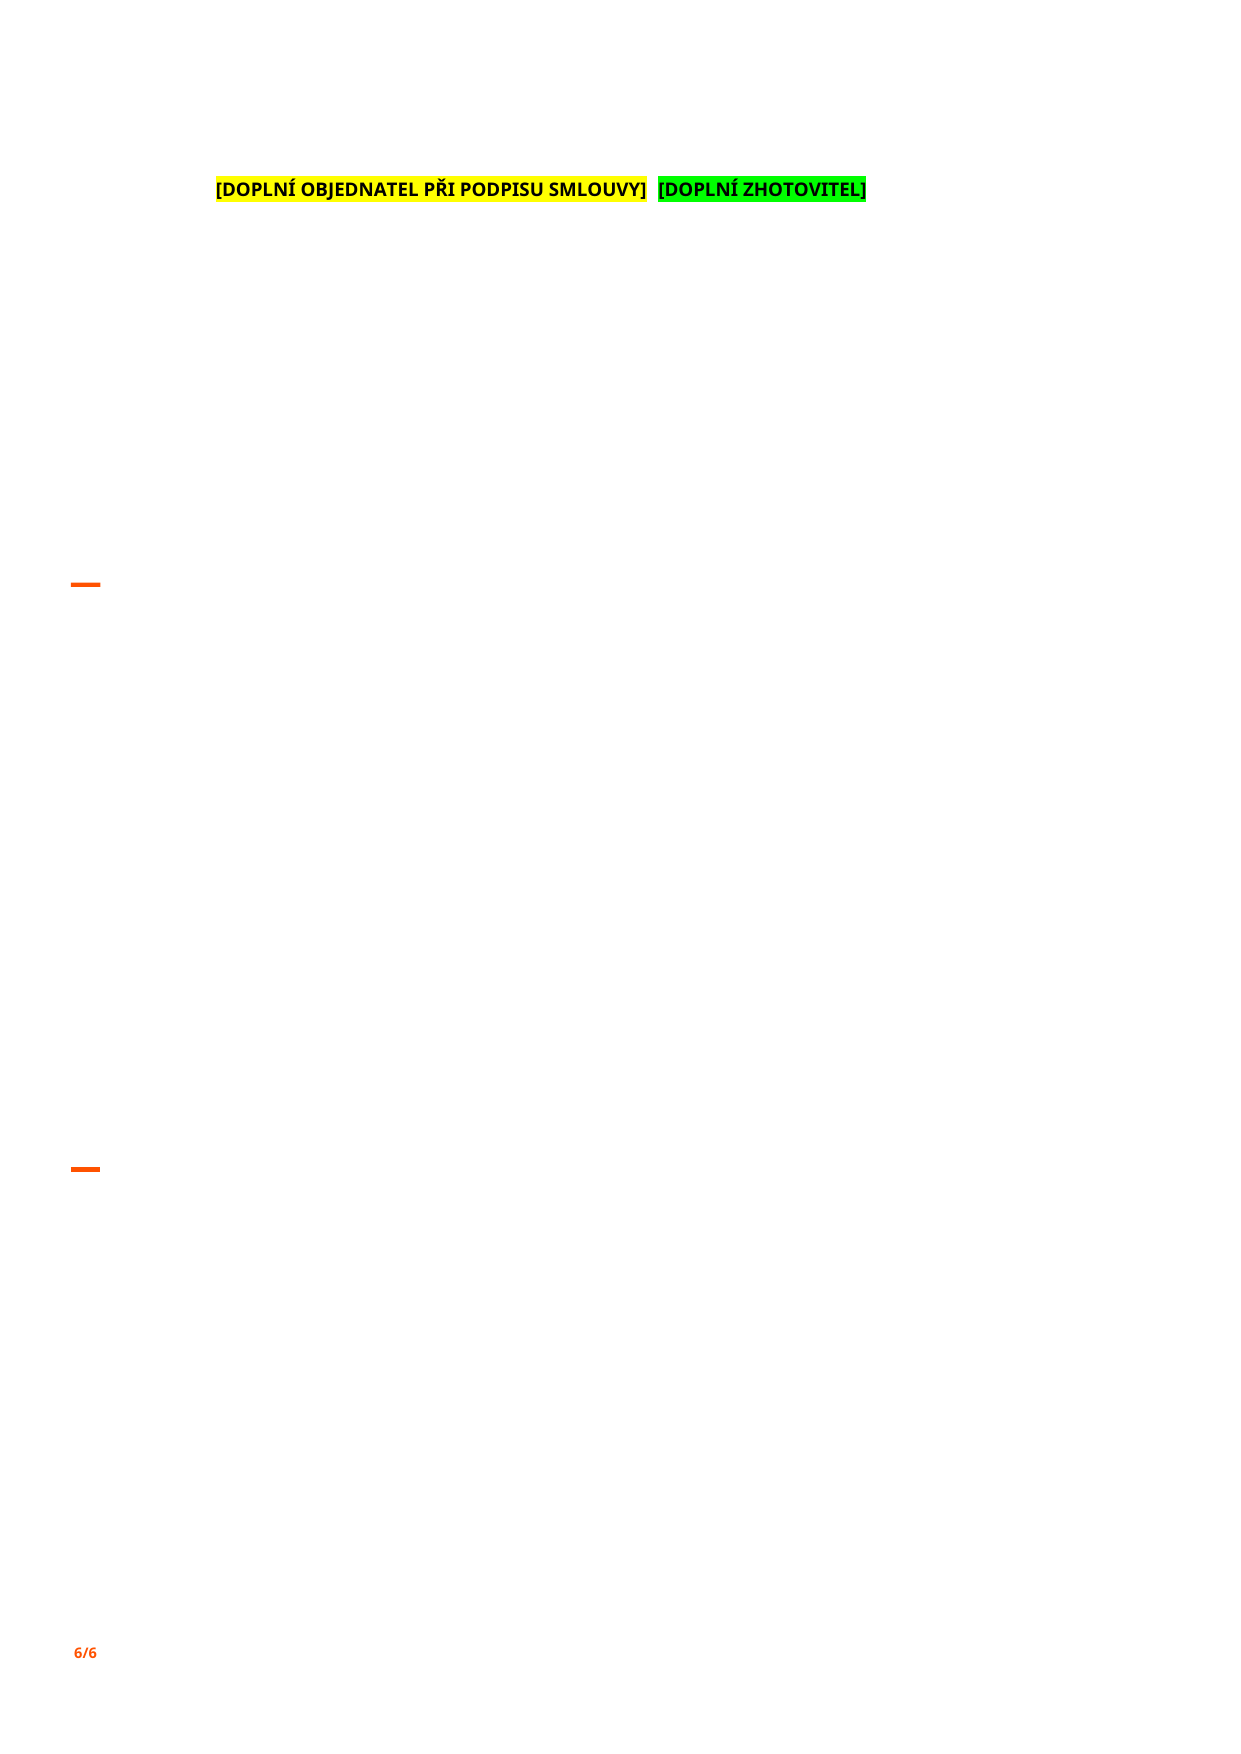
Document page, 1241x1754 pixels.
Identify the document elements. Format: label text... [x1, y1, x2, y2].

text [DOPLNÍ OBJEDNATEL PŘI PODPISU SMLOUVY] [DOPLNÍ ZHOTOVITEL] [216, 176, 1122, 231]
